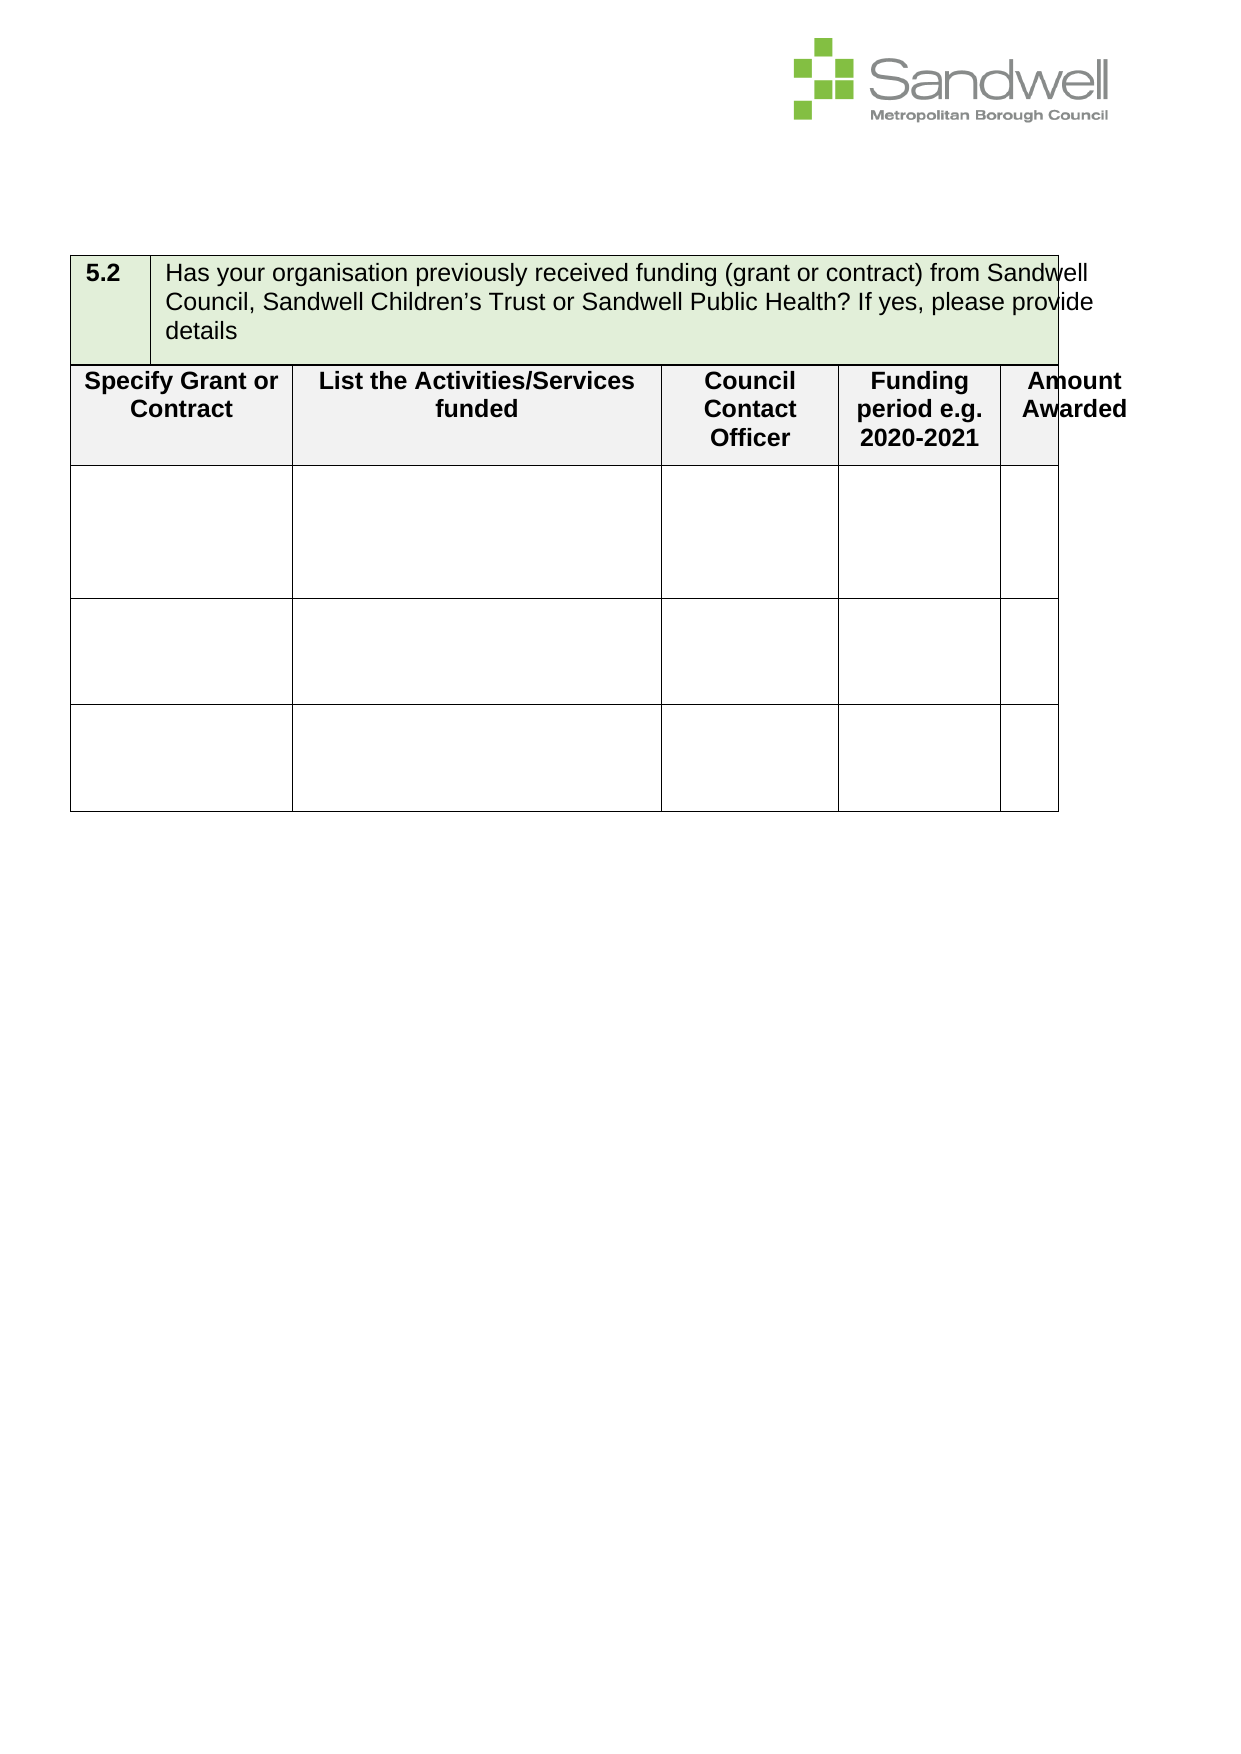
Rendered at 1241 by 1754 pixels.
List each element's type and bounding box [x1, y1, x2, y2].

picture [793, 38, 1117, 125]
table_header [59, 151, 1058, 1573]
